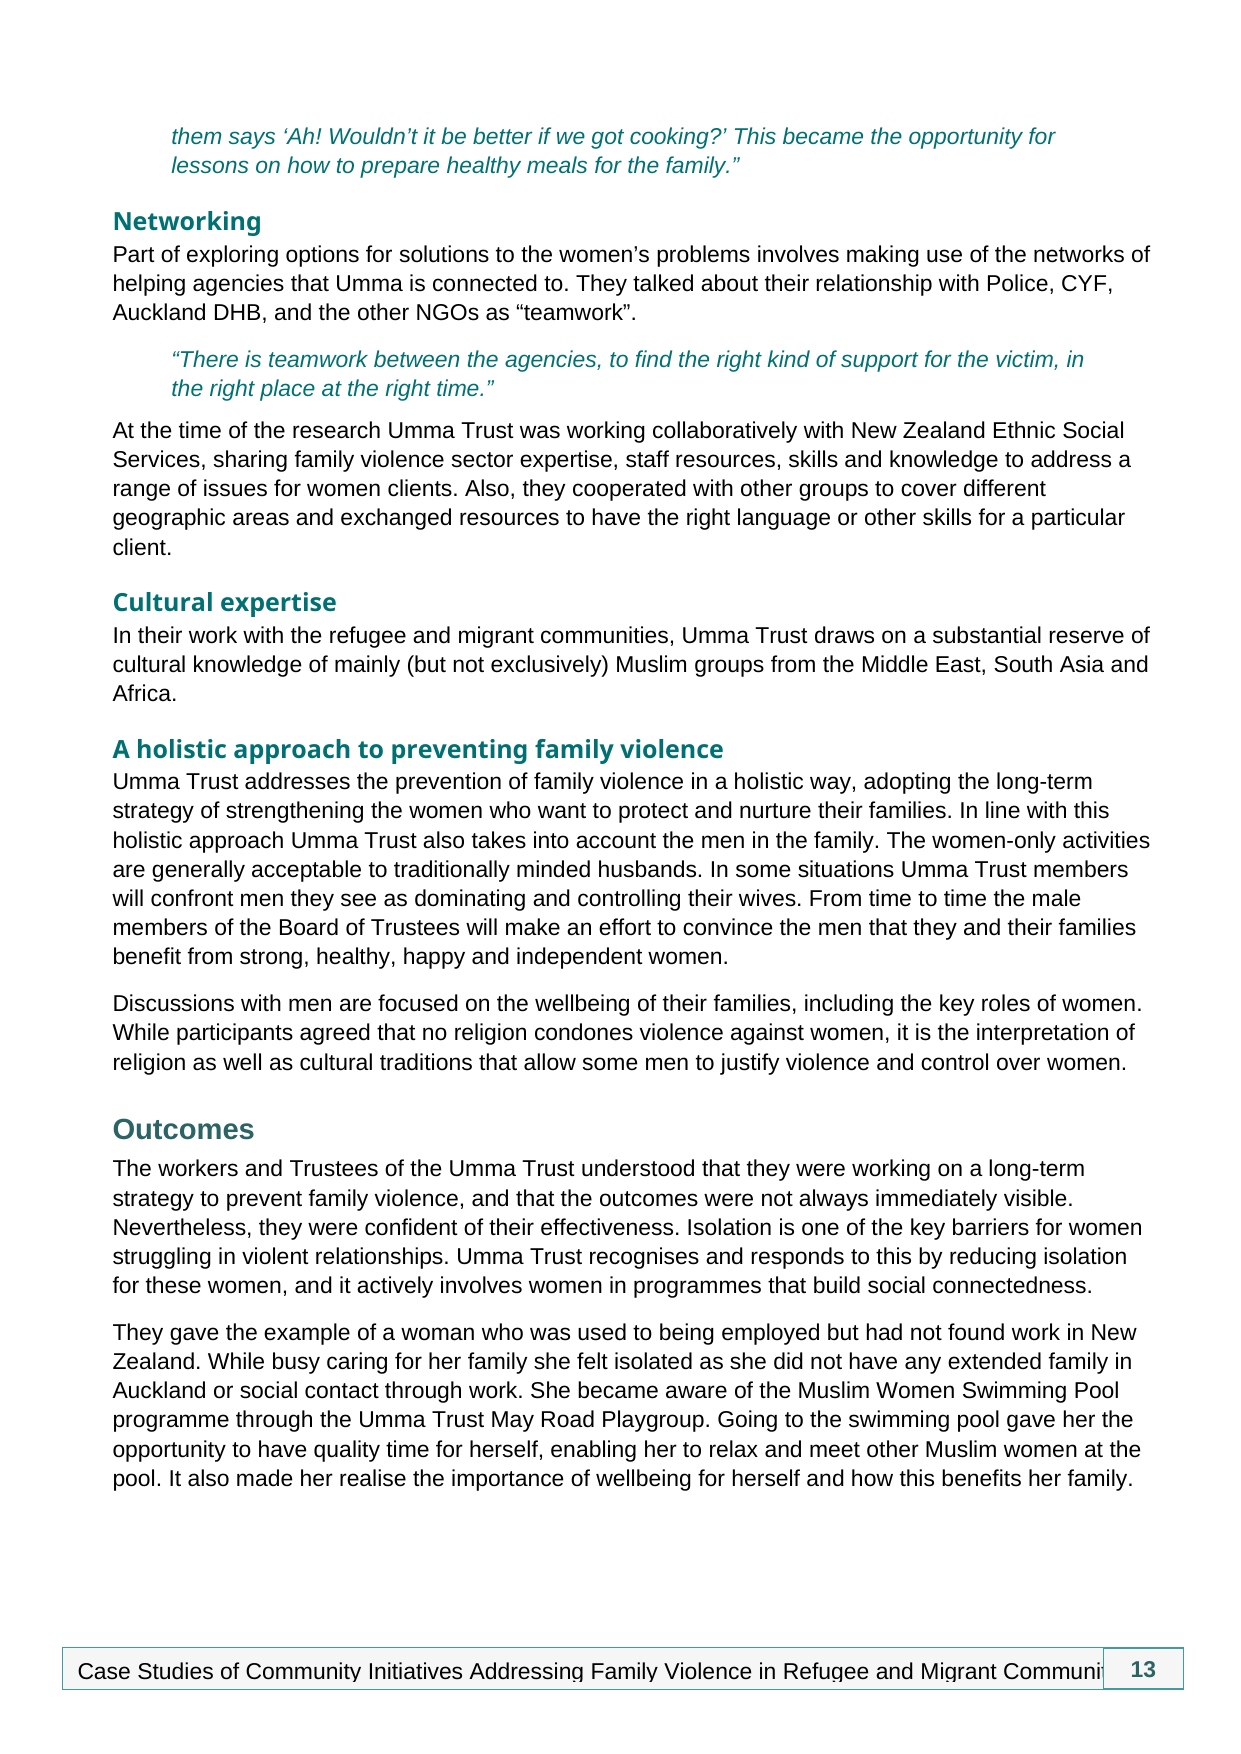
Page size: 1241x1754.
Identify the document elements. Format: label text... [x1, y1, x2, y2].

text The workers and Trustees of the Umma Trust understood that they were working on a long-term strategy to prevent family violence, and that the outcomes were not always immediately visible. Nevertheless, they were confident of their effectiveness. Isolation is one of the key barriers for women struggling in violent relationships. Umma Trust recognises and responds to this by reducing isolation for these women, and it actively involves women in programmes that build social connectedness. [112, 1152, 1152, 1298]
text They gave the example of a woman who was used to being employed but had not found work in . While busy caring for her family she felt isolated as she did not have any extended family in or social contact through work. She became aware of the Muslim Women Swimming Pool programme through the Umma Trust May Road Playgroup. Going to the swimming pool gave her the opportunity to have quality time for herself, enabling her to relax and meet other Muslim women at the pool. It also made her realise the importance of wellbeing for herself and how this benefits her family. [112, 1316, 1152, 1491]
subtitle A holistic approach to preventing family violence [112, 731, 1152, 765]
subtitle Cultural expertise [112, 585, 1152, 619]
text At the time of the research Umma Trust was working collaboratively with New Zealand Ethnic Social Services, sharing family violence sector expertise, staff resources, skills and knowledge to address a range of issues for women clients. Also, they cooperated with other groups to cover different geographic areas and exchanged resources to have the right language or other skills for a particular client. [112, 414, 1152, 560]
text Umma Trust addresses the prevention of family violence in a holistic way, adopting the long-term strategy of strengthening the women who want to protect and nurture their families. In line with this holistic approach Umma Trust also takes into account the men in the family. The women-only activities are generally acceptable to traditionally minded husbands. In some situations Umma Trust members will confront men they see as dominating and controlling their wives. From time to time the male members of the Board of Trustees will make an effort to convince the men that they and their families benefit from strong, healthy, happy and independent women. [112, 765, 1152, 969]
text In their work with the refugee and migrant communities, Umma Trust draws on a substantial reserve of cultural knowledge of mainly (but not exclusively) Muslim groups from the Middle East, South Asia and . [112, 619, 1152, 706]
text “There is teamwork between the agencies, to find the right kind of support for the victim, in the right place at the right time.” [171, 343, 1092, 401]
subtitle Networking [112, 204, 1152, 238]
text Part of exploring options for solutions to the women’s problems involves making use of the networks of helping agencies that Umma is connected to. They talked about their relationship with Police, CYF, Auckland DHB, and the other NGOs as “teamwork”. [112, 238, 1152, 325]
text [171, 121, 1092, 179]
subtitle Outcomes [112, 1112, 1152, 1146]
text Discussions with men are focused on the wellbeing of their families, including the key roles of women. While participants agreed that no religion condones violence against women, it is the interpretation of religion as well as cultural traditions that allow some men to justify violence and control over women. [112, 987, 1152, 1075]
